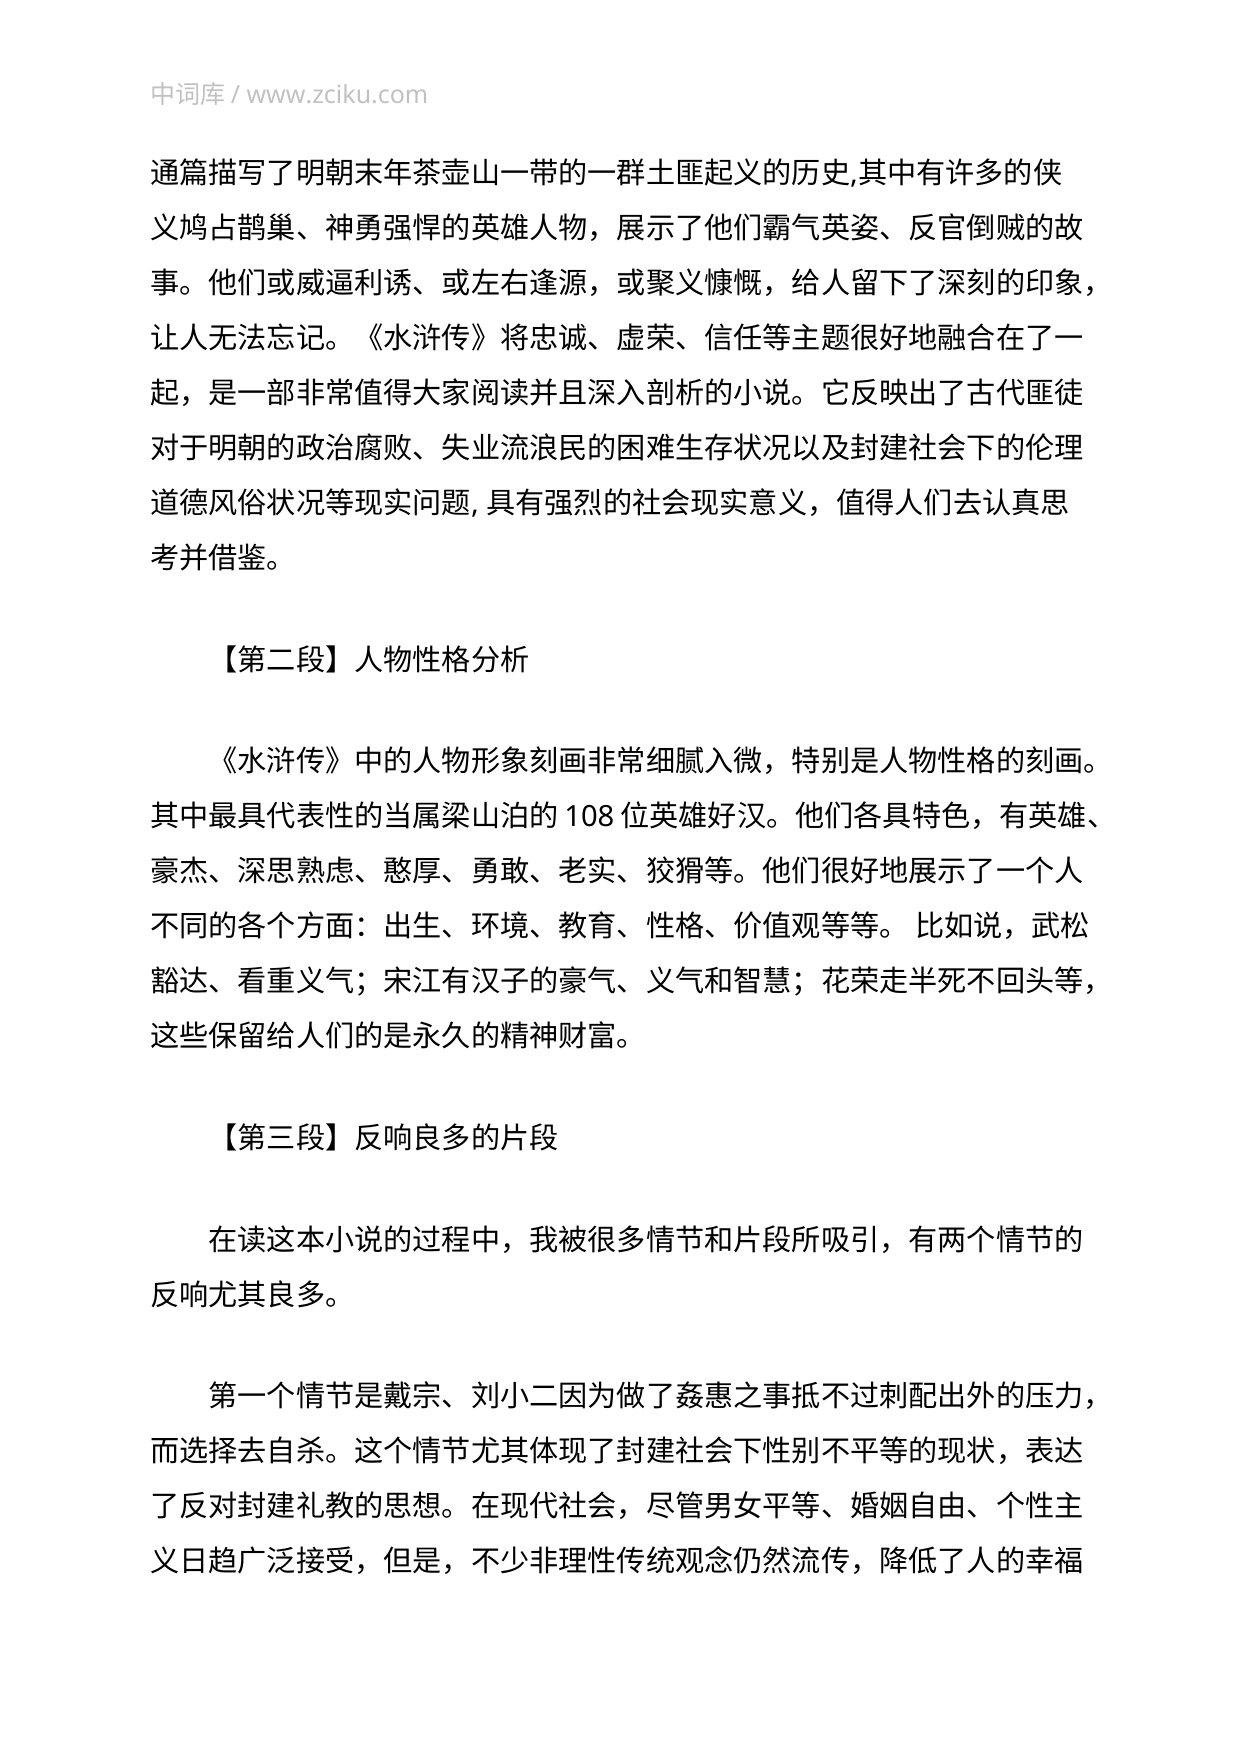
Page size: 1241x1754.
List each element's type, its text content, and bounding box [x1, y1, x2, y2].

text 在读这本小说的过程中，我被很多情节和片段所吸引，有两个情节的反响尤其良多。 [150, 1216, 1090, 1313]
text 《水浒传》中的人物形象刻画非常细腻入微，特别是人物性格的刻画。其中最具代表性的当属梁山泊的108位英雄好汉。他们各具特色，有英雄、豪杰、深思熟虑、憨厚、勇敢、老实、狡猾等。他们很好地展示了一个人不同的各个方面：出生、环境、教育、性格、价值观等等。 比如说，武松豁达、看重义气；宋江有汉子的豪气、义气和智慧；花荣走半死不回头等，这些保留给人们的是永久的精神财富。 [150, 738, 1090, 1055]
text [150, 150, 1090, 577]
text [150, 1373, 1090, 1580]
text 【第二段】人物性格分析 [150, 636, 1090, 678]
text 【第三段】反响良多的片段 [150, 1114, 1090, 1157]
